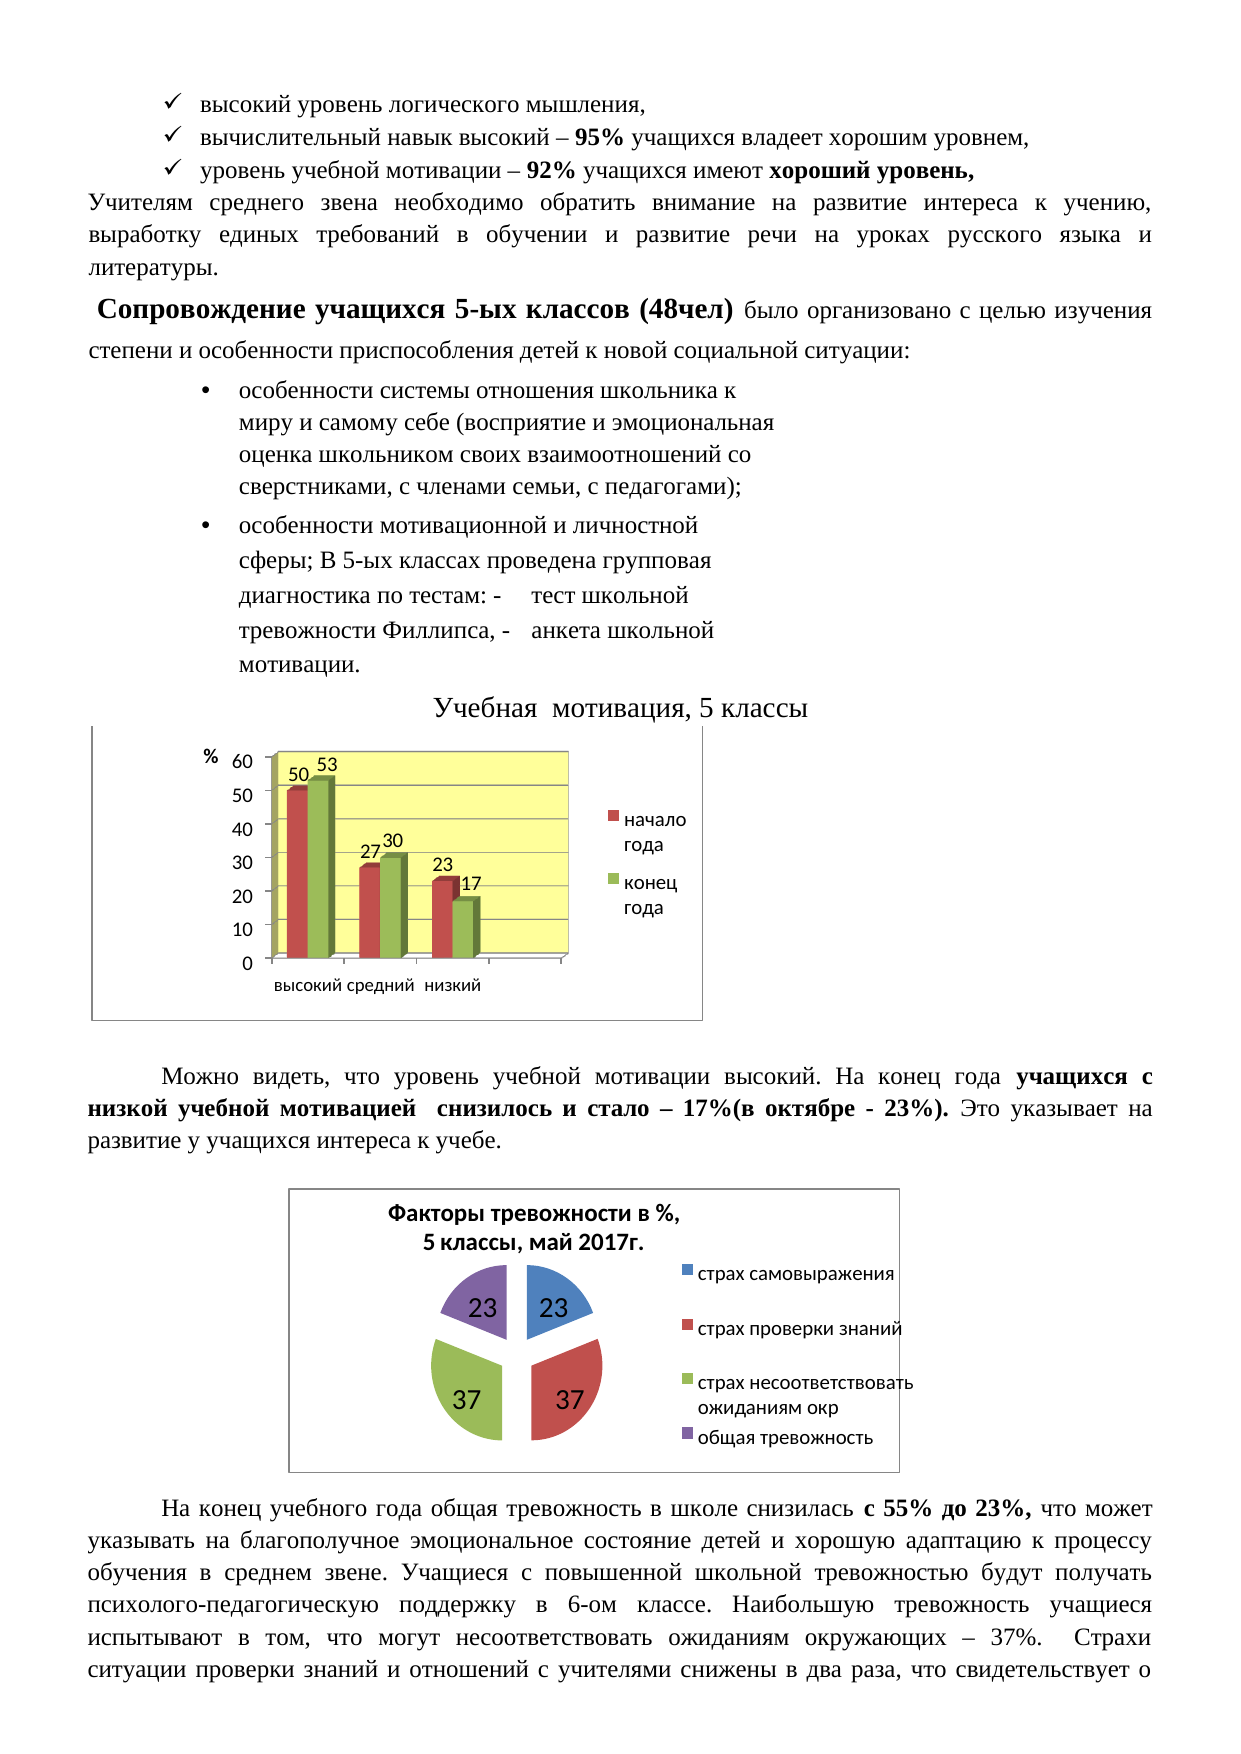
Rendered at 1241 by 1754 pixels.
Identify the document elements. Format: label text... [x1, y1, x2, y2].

picture [269, 748, 572, 960]
text Учебная мотивация, 5 классы [89, 690, 1152, 724]
text Сопровождение учащихся 5-ых классов (48чел) было организовано с целью изучения степени и особенности приспособления детей к новой социальной ситуации: [87, 291, 1153, 364]
list особенности мотивационной и личностной сферы; В 5-ых классах проведена групповая диагностика по тестам: - тест школьной тревожности Филлипса, - анкета школьной мотивации. [201, 511, 779, 678]
text Можно видеть, что уровень учебной мотивации высокий. На конец года учащихся с низкой учебной мотивацией снизилось и стало – 17%(в октябре - 23%). Это указывает на развитие у учащихся интереса к учебе. [87, 1061, 1153, 1154]
list вычислительный навык высокий – 95% учащихся владеет хорошим уровнем, [162, 122, 1153, 151]
list высокий уровень логического мышления, [162, 89, 1153, 118]
text Учителям среднего звена необходимо обратить внимание на развитие интереса к учению, выработку единых требований в обучении и развитие речи на уроках русского языка и литературы. [87, 187, 1153, 281]
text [87, 1493, 1153, 1683]
list уровень учебной мотивации – 92% учащихся имеют хороший уровень, [162, 155, 1153, 183]
list особенности системы отношения школьника к миру и самому себе (восприятие и эмоциональная оценка школьником своих взаимоотношений со сверстниками, с членами семьи, с педагогами); [201, 375, 779, 500]
